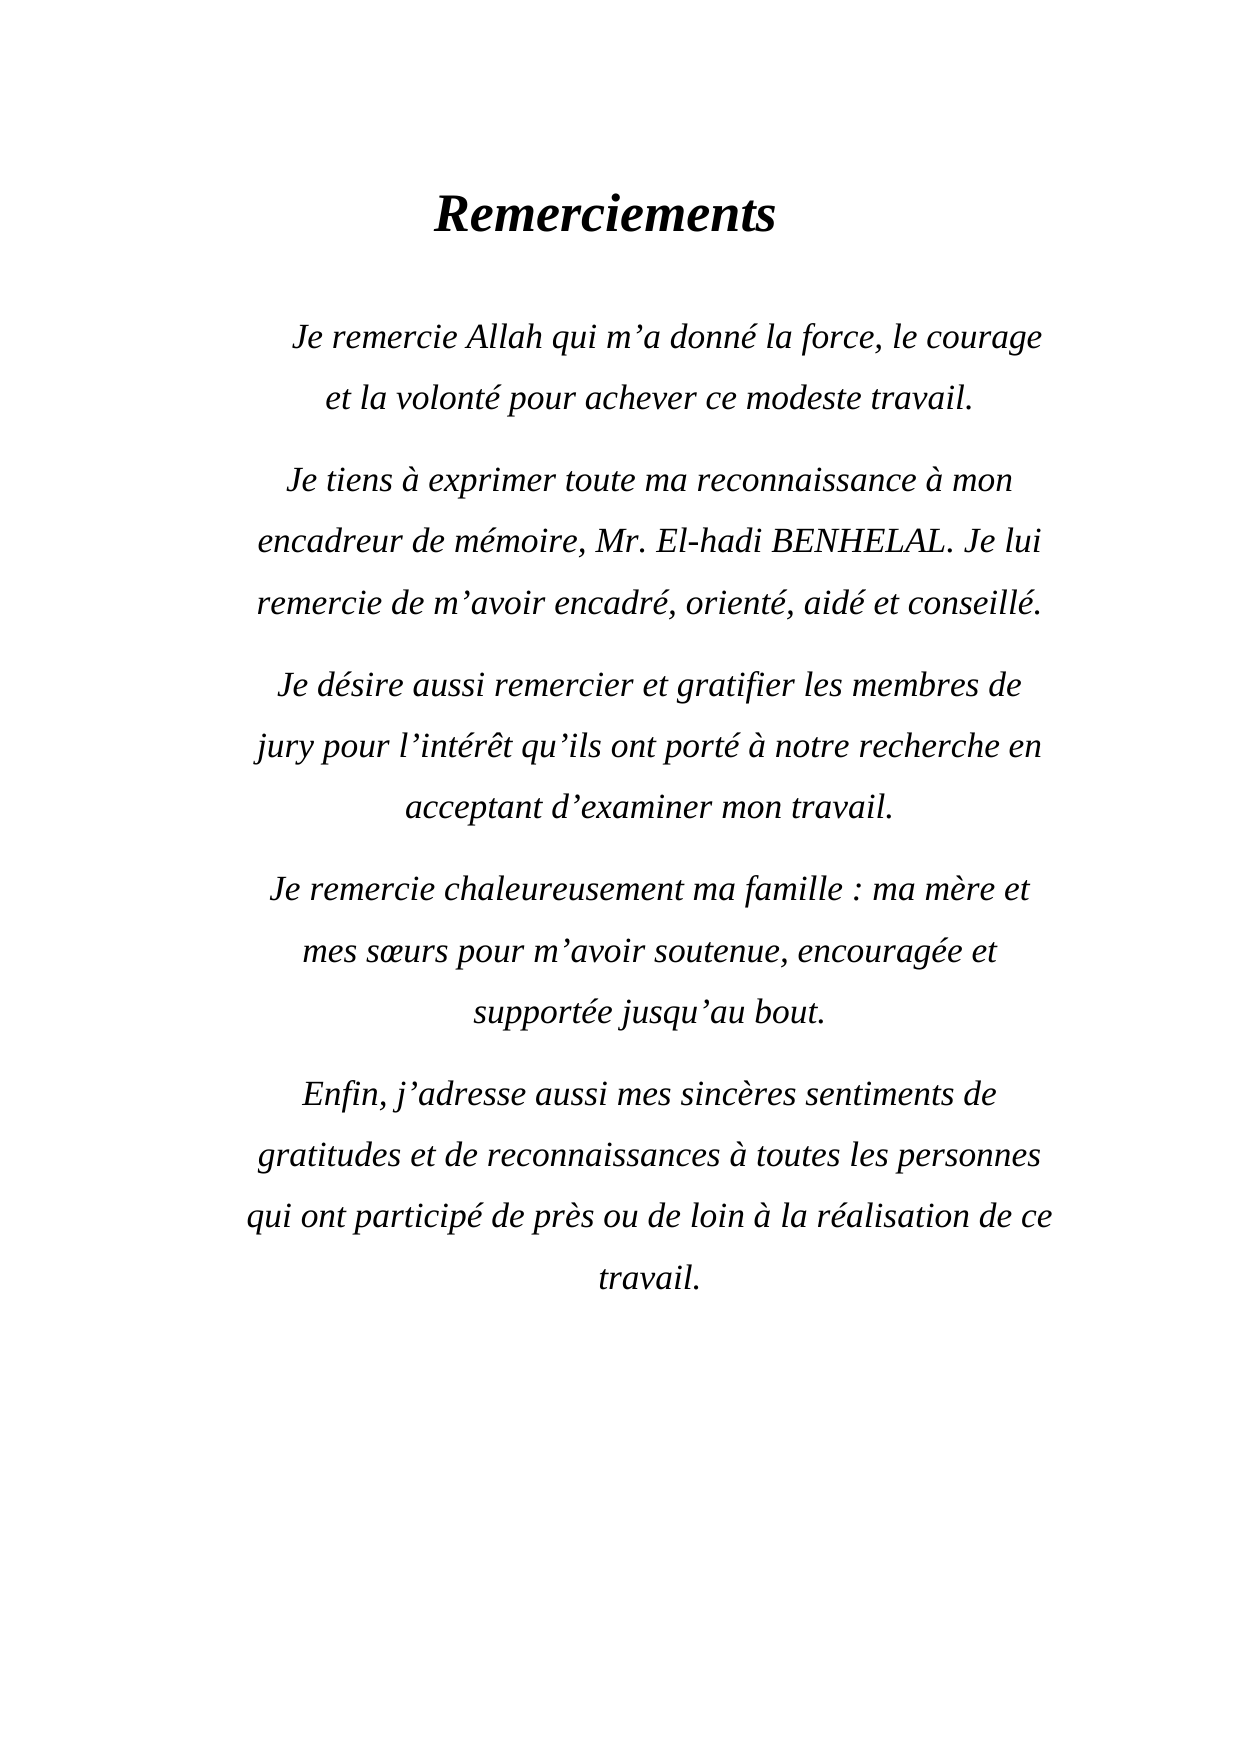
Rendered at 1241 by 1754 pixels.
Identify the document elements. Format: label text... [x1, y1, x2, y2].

text Je remercie Allah qui m’a donné la force, le courage et la volonté pour achever ce modeste travail. [246, 315, 1053, 417]
text Remerciements [246, 181, 1053, 243]
text Enfin, j’adresse aussi mes sincères sentiments de gratitudes et de reconnaissances à toutes les personnes qui ont participé de près ou de loin à la réalisation de ce travail. [246, 1072, 1053, 1297]
text Je remercie chaleureusement ma famille : ma mère et mes sœurs pour m’avoir soutenue, encouragée et supportée jusqu’au bout. [246, 868, 1053, 1031]
text Je tiens à exprimer toute ma reconnaissance à mon encadreur de mémoire, Mr. El-hadi BENHELAL. Je lui remercie de m’avoir encadré, orienté, aidé et conseillé. [246, 458, 1053, 622]
text Je désire aussi remercier et gratifier les membres de jury pour l’intérêt qu’ils ont porté à notre recherche en acceptant d’examiner mon travail. [246, 663, 1053, 826]
